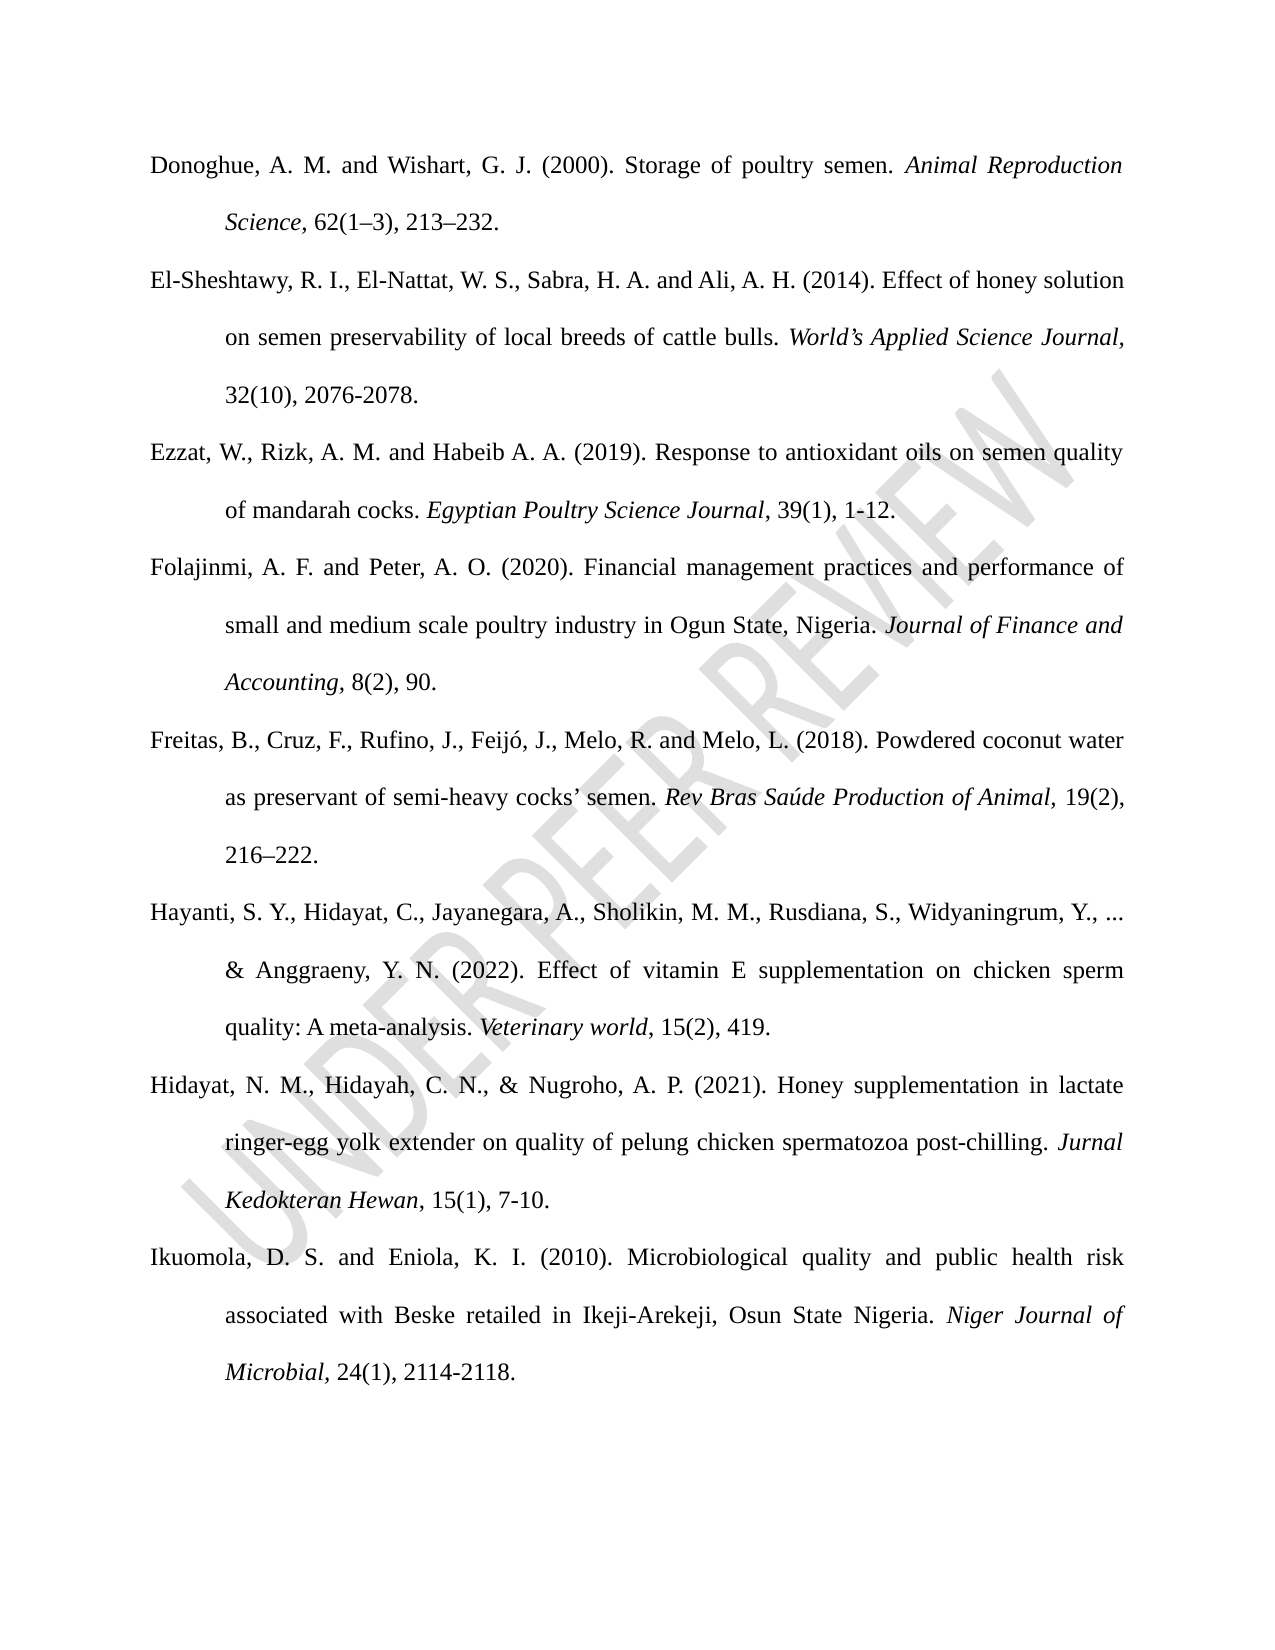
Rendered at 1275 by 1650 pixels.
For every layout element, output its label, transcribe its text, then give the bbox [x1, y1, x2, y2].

text Hidayat, N. M., Hidayah, C. N., & Nugroho, A. P. (2021). Honey supplementation in lactate ringer-egg yolk extender on quality of pelung chicken spermatozoa post-chilling. Jurnal Kedokteran Hewan, 15(1), 7-10. [150, 1070, 1125, 1214]
text Ikuomola, D. S. and Eniola, K. I. (2010). Microbiological quality and public health risk associated with Beske retailed in Ikeji-Arekeji, Osun State Nigeria. Niger Journal of Microbial, 24(1), 2114-2118. [150, 1242, 1125, 1386]
text El-Sheshtawy, R. I., El-Nattat, W. S., Sabra, H. A. and Ali, A. H. (2014). Effect of honey solution on semen preservability of local breeds of cattle bulls. World’s Applied Science Journal, 32(10), 2076-2078. [150, 265, 1125, 409]
text Ezzat, W., Rizk, A. M. and Habeib A. A. (2019). Response to antioxidant oils on semen quality of mandarah cocks. Egyptian Poultry Science Journal, 39(1), 1-12. [150, 437, 1125, 524]
text Folajinmi, A. F. and Peter, A. O. (2020). Financial management practices and performance of small and medium scale poultry industry in Ogun State, Nigeria. Journal of Finance and Accounting, 8(2), 90. [150, 552, 1125, 696]
text Hayanti, S. Y., Hidayat, C., Jayanegara, A., Sholikin, M. M., Rusdiana, S., Widyaningrum, Y., ... & Anggraeny, Y. N. (2022). Effect of vitamin E supplementation on chicken sperm quality: A meta-analysis. Veterinary world, 15(2), 419. [150, 897, 1125, 1041]
text Donoghue, A. M. and Wishart, G. J. (2000). Storage of poultry semen. Animal Reproduction Science, 62(1–3), 213–232. [150, 150, 1125, 236]
text Freitas, B., Cruz, F., Rufino, J., Feijó, J., Melo, R. and Melo, L. (2018). Powdered coconut water as preservant of semi-heavy cocks’ semen. Rev Bras Saúde Production of Animal, 19(2), 216–222. [150, 725, 1125, 869]
